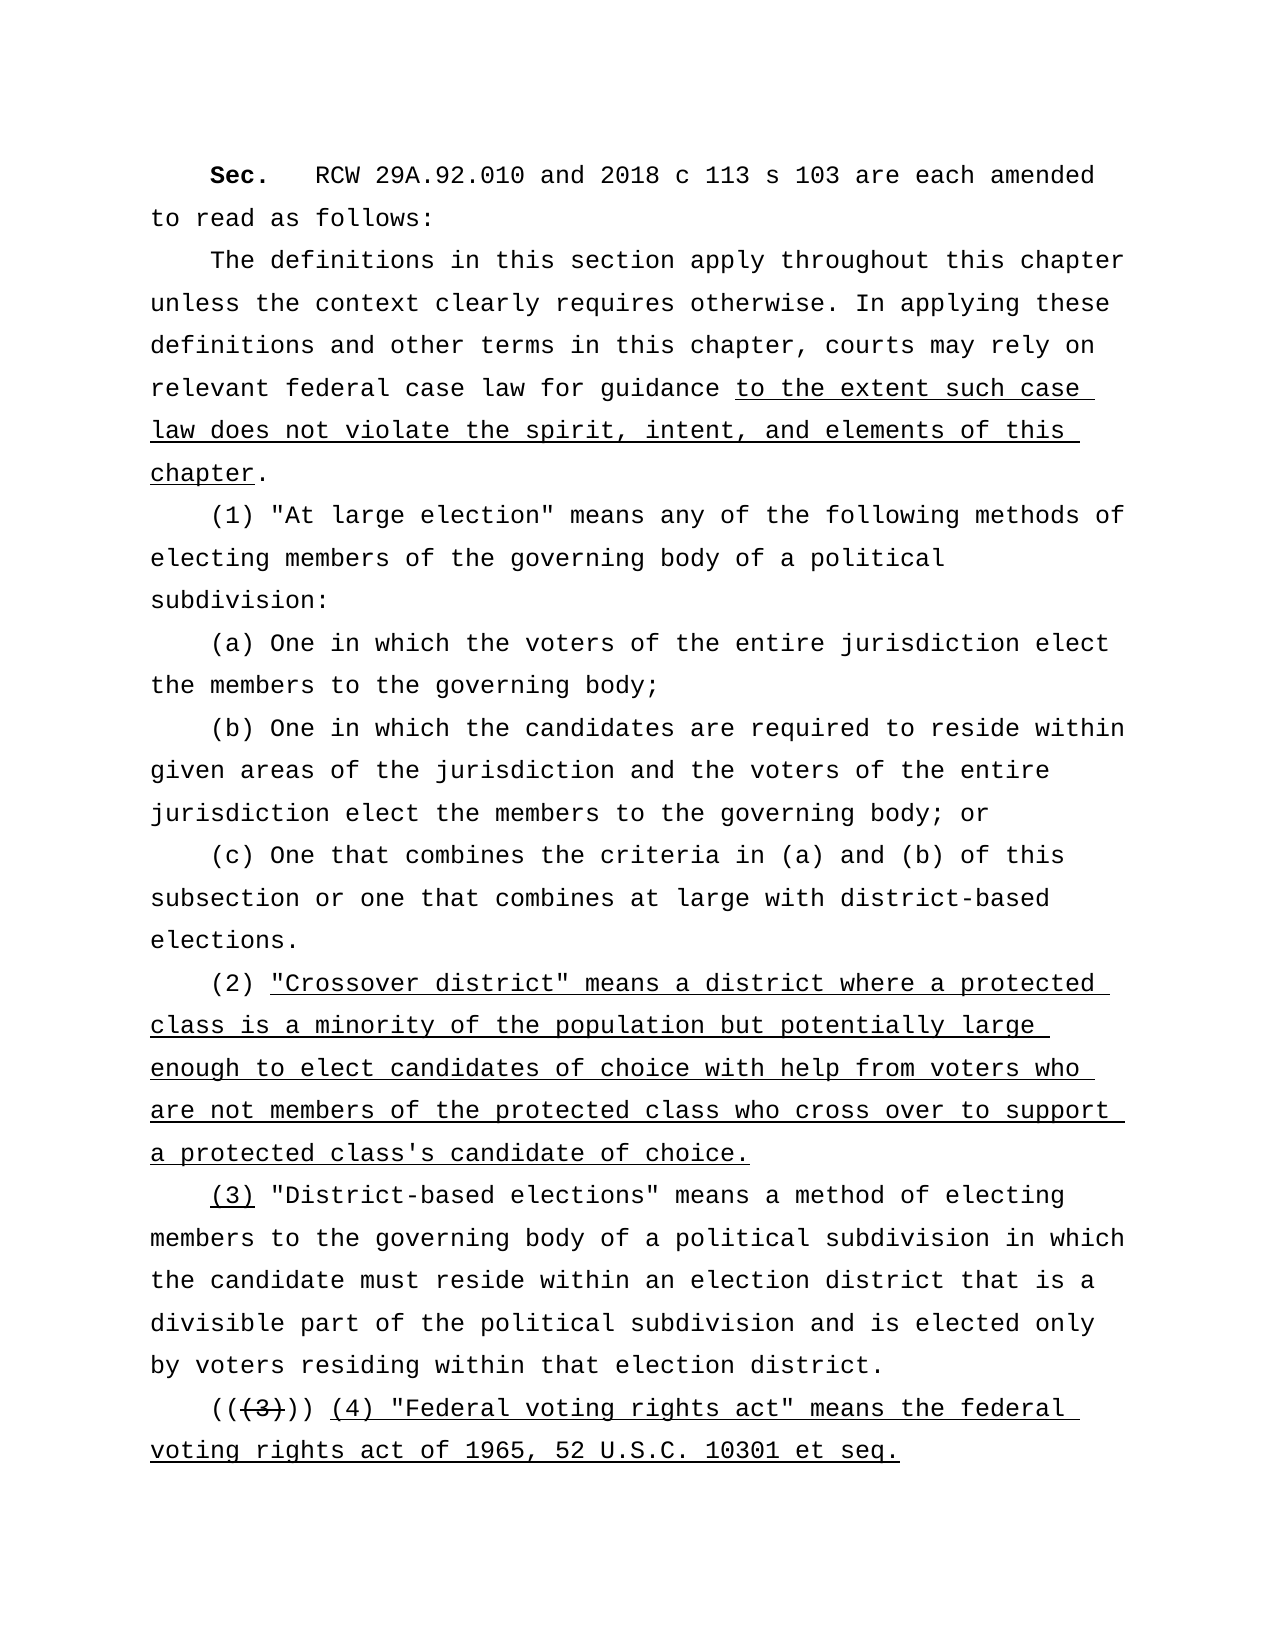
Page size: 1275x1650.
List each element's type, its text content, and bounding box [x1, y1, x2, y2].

text (1) "At large election" means any of the following methods of electing members of the governing body of a political subdivision: [150, 490, 1125, 617]
text (((3))) (4) "Federal voting rights act" means the federal voting rights act of 1965, 52 U.S.C. 10301 et seq. [150, 1382, 1125, 1467]
text (c) One that combines the criteria in (a) and (b) of this subsection or one that combines at large with district-based elections. [150, 830, 1125, 957]
text (2) "Crossover district" means a district where a protected class is a minority of the population but potentially large enough to elect candidates of choice with help from voters who are not members of the protected class who cross over to support a protected class's candidate of choice. [150, 957, 1125, 1121]
text Sec. RCW 29A.92.010 and 2018 c 113 s 103 are each amended to read as follows: [150, 150, 1125, 235]
text (2) "Crossover district" means a district where a protected class is a minority of the population but potentially large enough to elect candidates of choice with help from voters who are not members of the protected class who cross over to support a protected class's candidate of choice. [150, 1123, 1125, 1170]
text (3) "District-based elections" means a method of electing members to the governing body of a political subdivision in which the candidate must reside within an election district that is a divisible part of the political subdivision and is elected only by voters residing within that election district. [150, 1170, 1125, 1382]
text (b) One in which the candidates are required to reside within given areas of the jurisdiction and the voters of the entire jurisdiction elect the members to the governing body; or [150, 702, 1125, 830]
text The definitions in this section apply throughout this chapter unless the context clearly requires otherwise. In applying these definitions and other terms in this chapter, courts may rely on relevant federal case law for guidance to the extent such case law does not violate the spirit, intent, and elements of this chapter. [150, 235, 1125, 490]
text (a) One in which the voters of the entire jurisdiction elect the members to the governing body; [150, 617, 1125, 702]
